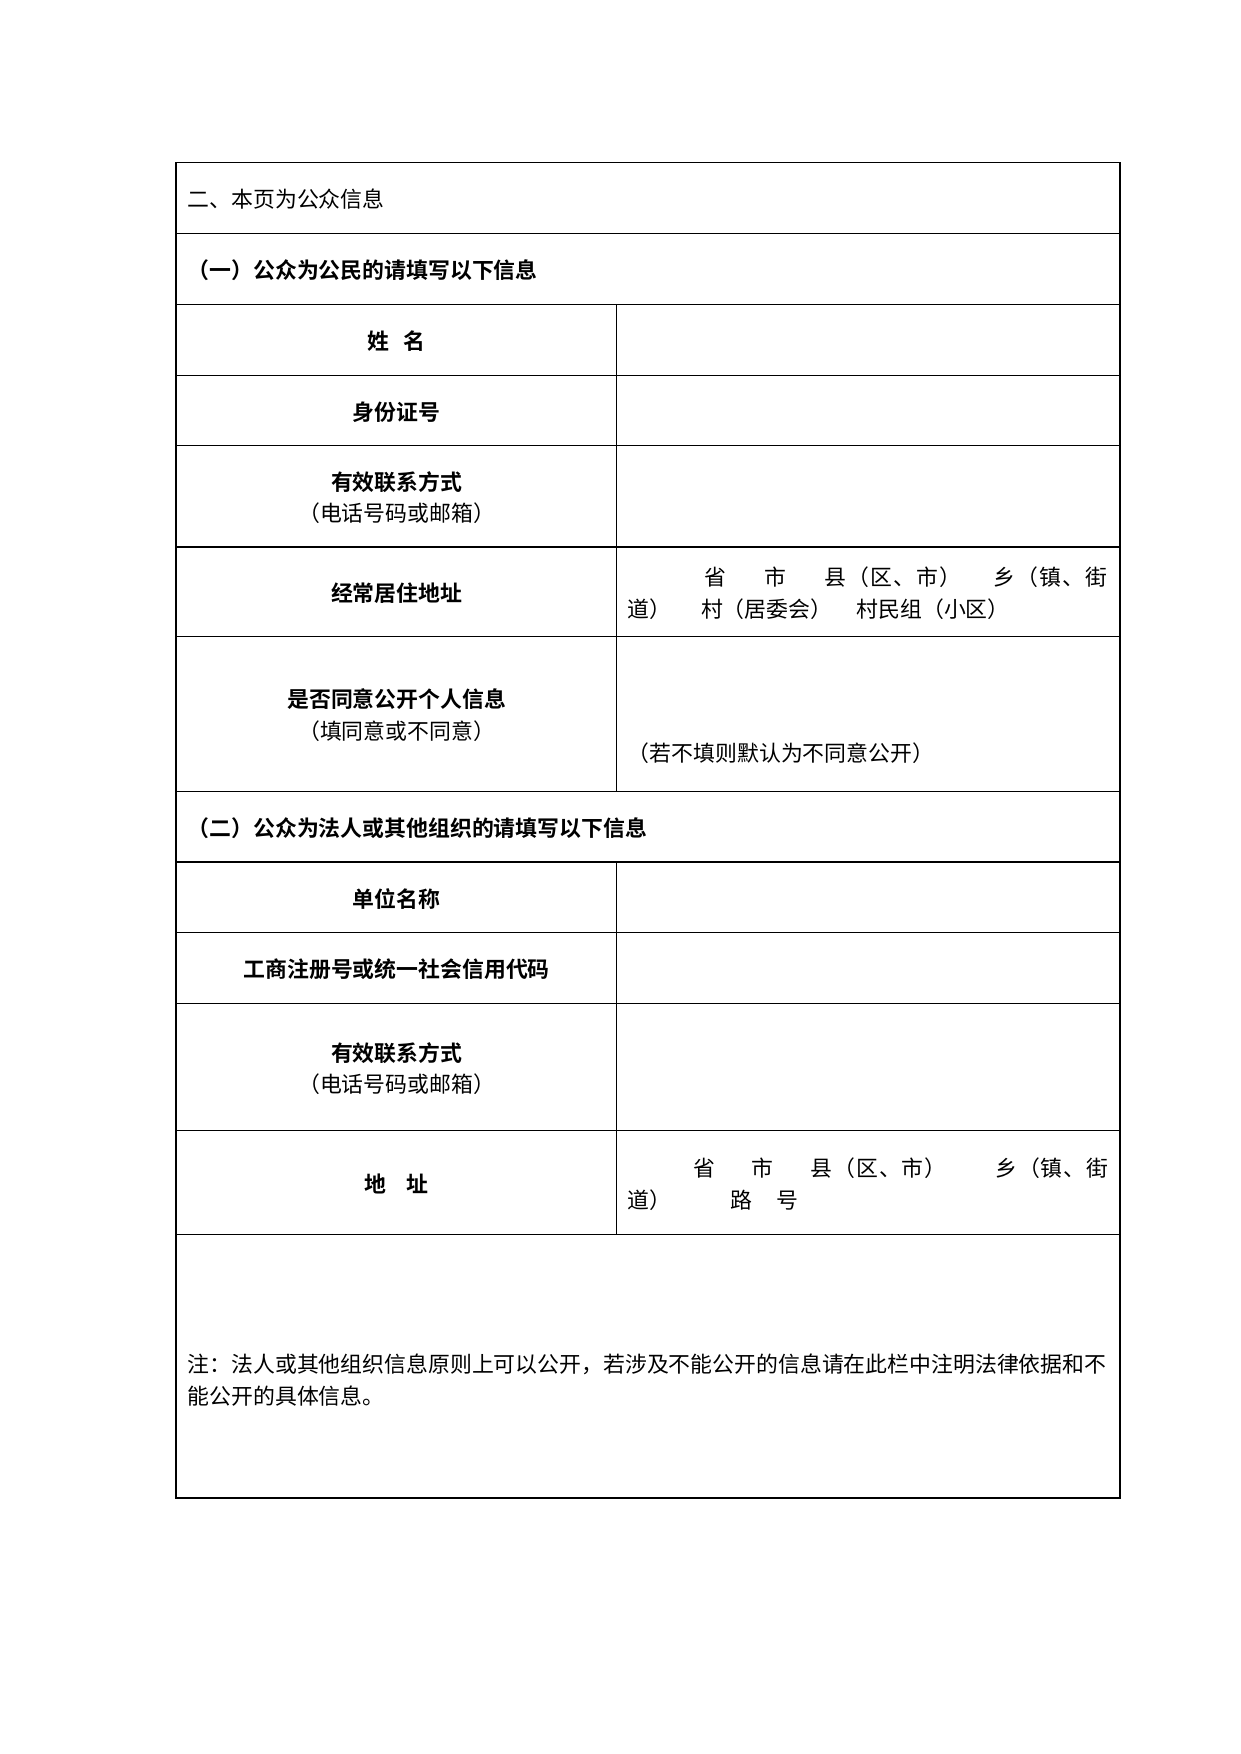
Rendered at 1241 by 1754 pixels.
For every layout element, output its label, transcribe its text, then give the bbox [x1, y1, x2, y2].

table_cell [617, 305, 1119, 374]
table_cell 省 市 县（区、市） 乡（镇、街道） 路 号 [617, 1131, 1119, 1234]
table_cell 经常居住地址 [177, 548, 616, 636]
table_cell 是否同意公开个人信息 （填同意或不同意） [177, 637, 616, 791]
table_cell [617, 933, 1119, 1003]
table_cell 注：法人或其他组织信息原则上可以公开，若涉及不能公开的信息请在此栏中注明法律依据和不能公开的具体信息。 [177, 1235, 1119, 1497]
table_cell （二）公众为法人或其他组织的请填写以下信息 [177, 792, 1119, 861]
table_cell 单位名称 [177, 863, 616, 932]
table_cell [617, 863, 1119, 932]
table_cell 有效联系方式 （电话号码或邮箱） [177, 1004, 616, 1130]
table_cell （若不填则默认为不同意公开） [617, 637, 1119, 791]
table_cell 地 址 [177, 1131, 616, 1234]
table_cell 工商注册号或统一社会信用代码 [177, 933, 616, 1003]
table_cell 有效联系方式 （电话号码或邮箱） [177, 446, 616, 546]
table_cell 姓 名 [177, 305, 616, 374]
table_cell [617, 446, 1119, 546]
table_cell 省 市 县（区、市） 乡（镇、街道） 村（居委会） 村民组（小区） [617, 548, 1119, 636]
table_cell （一）公众为公民的请填写以下信息 [177, 234, 1119, 304]
table_cell 二、本页为公众信息 [177, 163, 1119, 233]
table_cell [617, 376, 1119, 445]
table_cell 身份证号 [177, 376, 616, 445]
table_cell [617, 1004, 1119, 1130]
